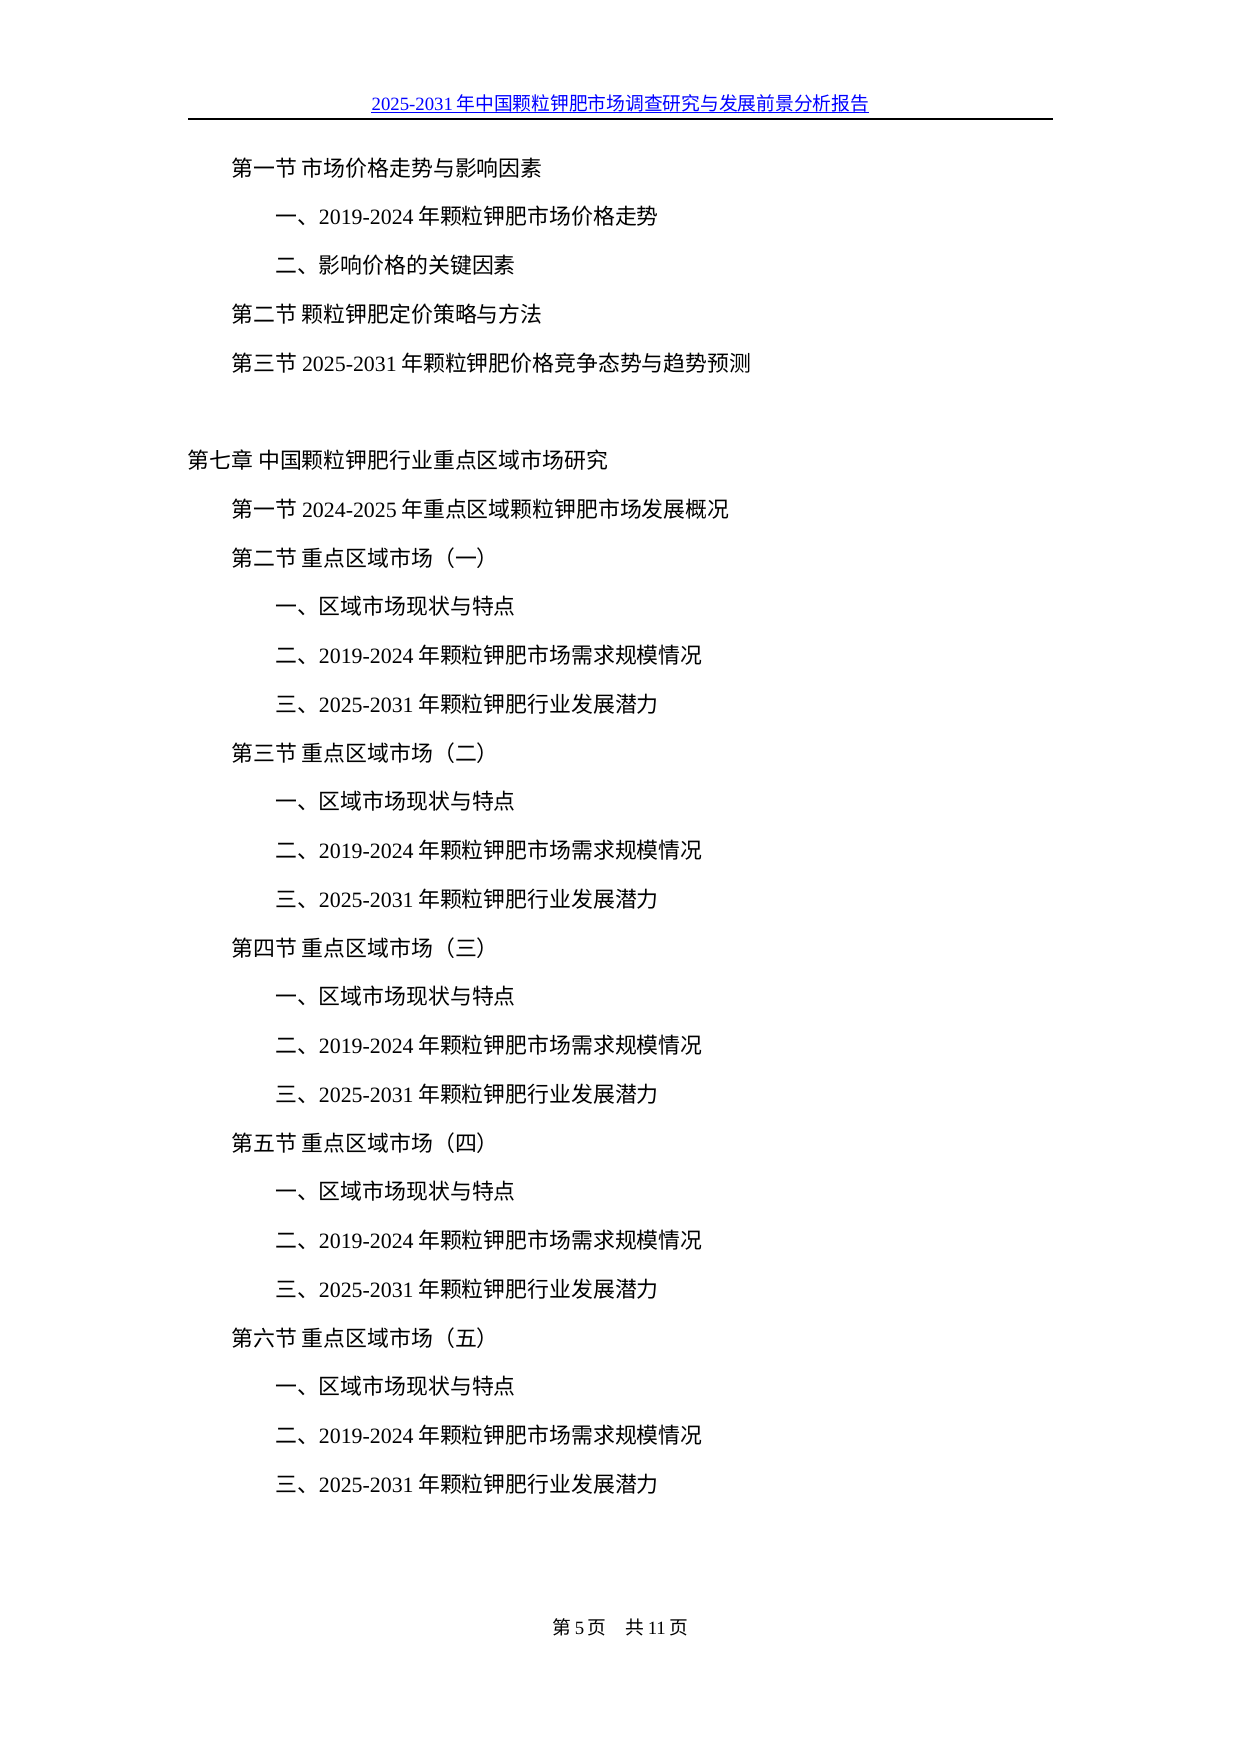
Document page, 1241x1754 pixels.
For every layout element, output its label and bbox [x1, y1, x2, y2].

text [187, 150, 1053, 1499]
